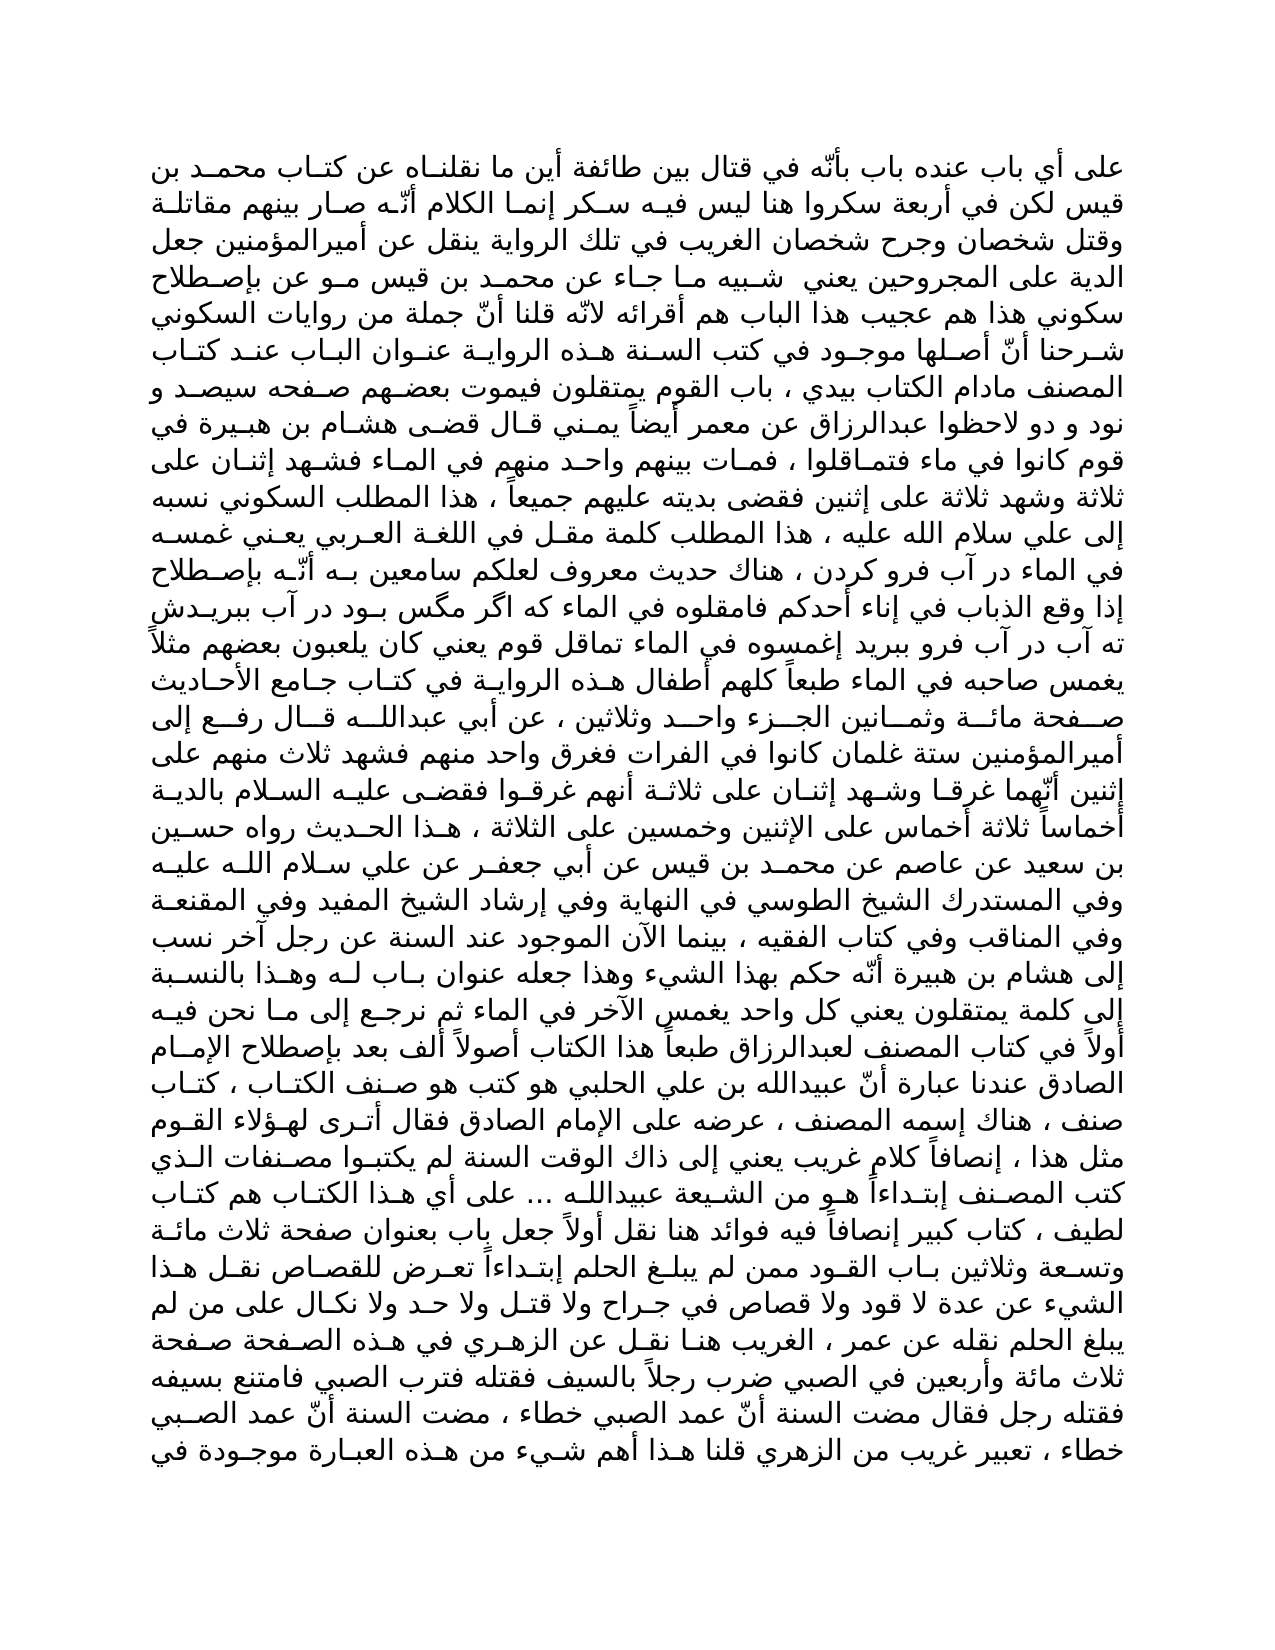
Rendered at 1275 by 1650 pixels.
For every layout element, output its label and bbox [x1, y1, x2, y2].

text [150, 150, 1125, 1467]
